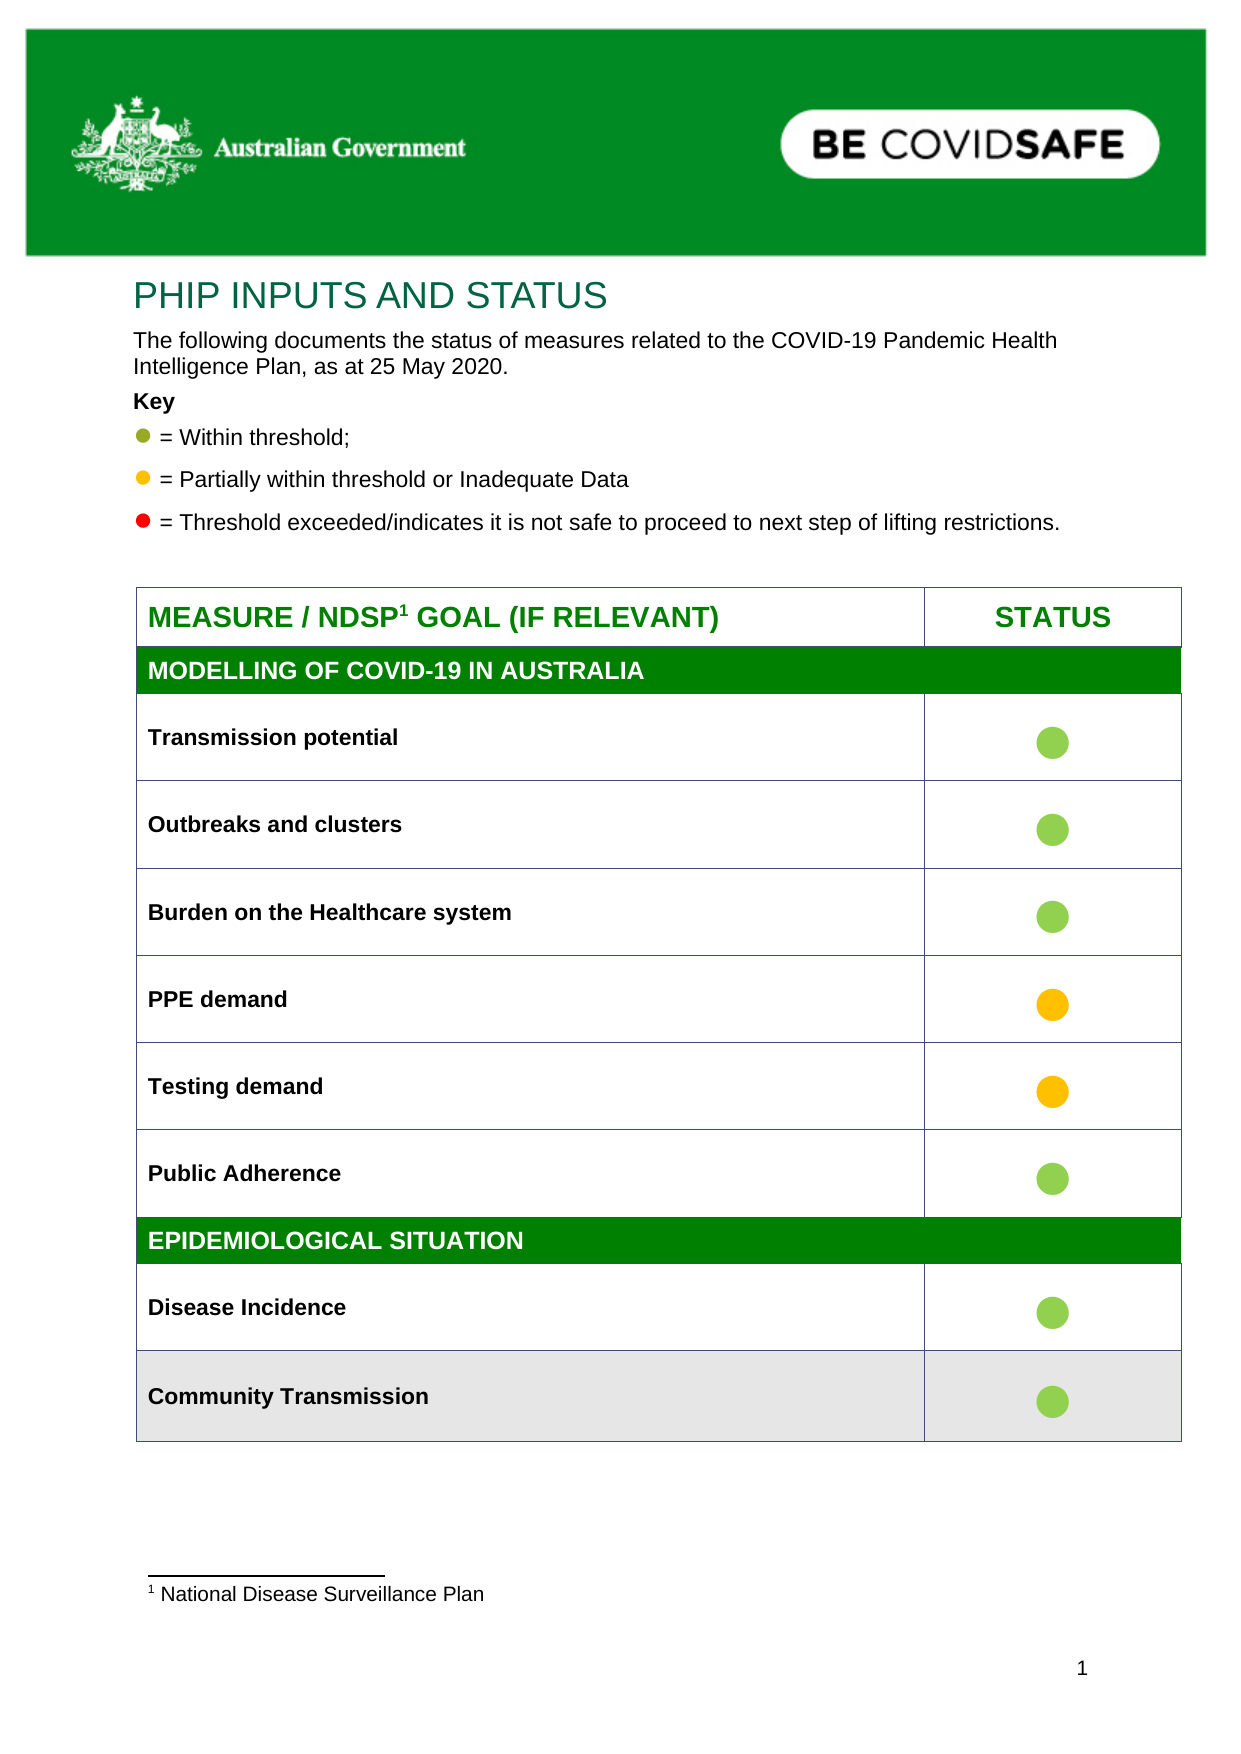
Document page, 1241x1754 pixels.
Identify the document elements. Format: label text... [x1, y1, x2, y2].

text Key [133, 388, 1092, 414]
table_header STATUS [925, 588, 1181, 646]
text ● = Threshold exceeded/indicates it is not safe to proceed to next step of lifting restrictions. [133, 499, 1092, 538]
table_cell ● [925, 694, 1181, 780]
table_cell Community Transmission [137, 1351, 924, 1441]
table_cell ● [925, 781, 1181, 867]
table_cell Transmission potential [137, 694, 924, 780]
table_header MEASURE / NDSP GOAL (IF RELEVANT) [137, 588, 924, 646]
text ● = Partially within threshold or Inadequate Data [133, 457, 1092, 495]
table_cell Testing demand [137, 1043, 924, 1129]
table_cell ● [925, 956, 1181, 1042]
table_cell EPIDEMIOLOGICAL SITUATION [137, 1218, 1181, 1263]
table_cell MODELLING OF COVID-19 IN AUSTRALIA [137, 648, 1181, 693]
table_cell ● [925, 869, 1181, 955]
table_cell Burden on the Healthcare system [137, 869, 924, 955]
table_cell PPE demand [137, 956, 924, 1042]
table_cell Public Adherence [137, 1130, 924, 1217]
table_cell ● [925, 1351, 1181, 1441]
text ● = Within threshold; [133, 414, 1092, 452]
table_cell ● [925, 1130, 1181, 1217]
text The following documents the status of measures related to the COVID-19 Pandemic Health Intelligence Plan, as at 25 May 2020. [133, 327, 1092, 379]
subtitle PHIP INPUTS AND STATUS [133, 274, 1092, 317]
table_cell ● [925, 1043, 1181, 1129]
table_cell Outbreaks and clusters [137, 781, 924, 867]
picture [0, 1, 1236, 290]
table_cell Disease Incidence [137, 1264, 924, 1350]
table_cell ● [925, 1264, 1181, 1350]
